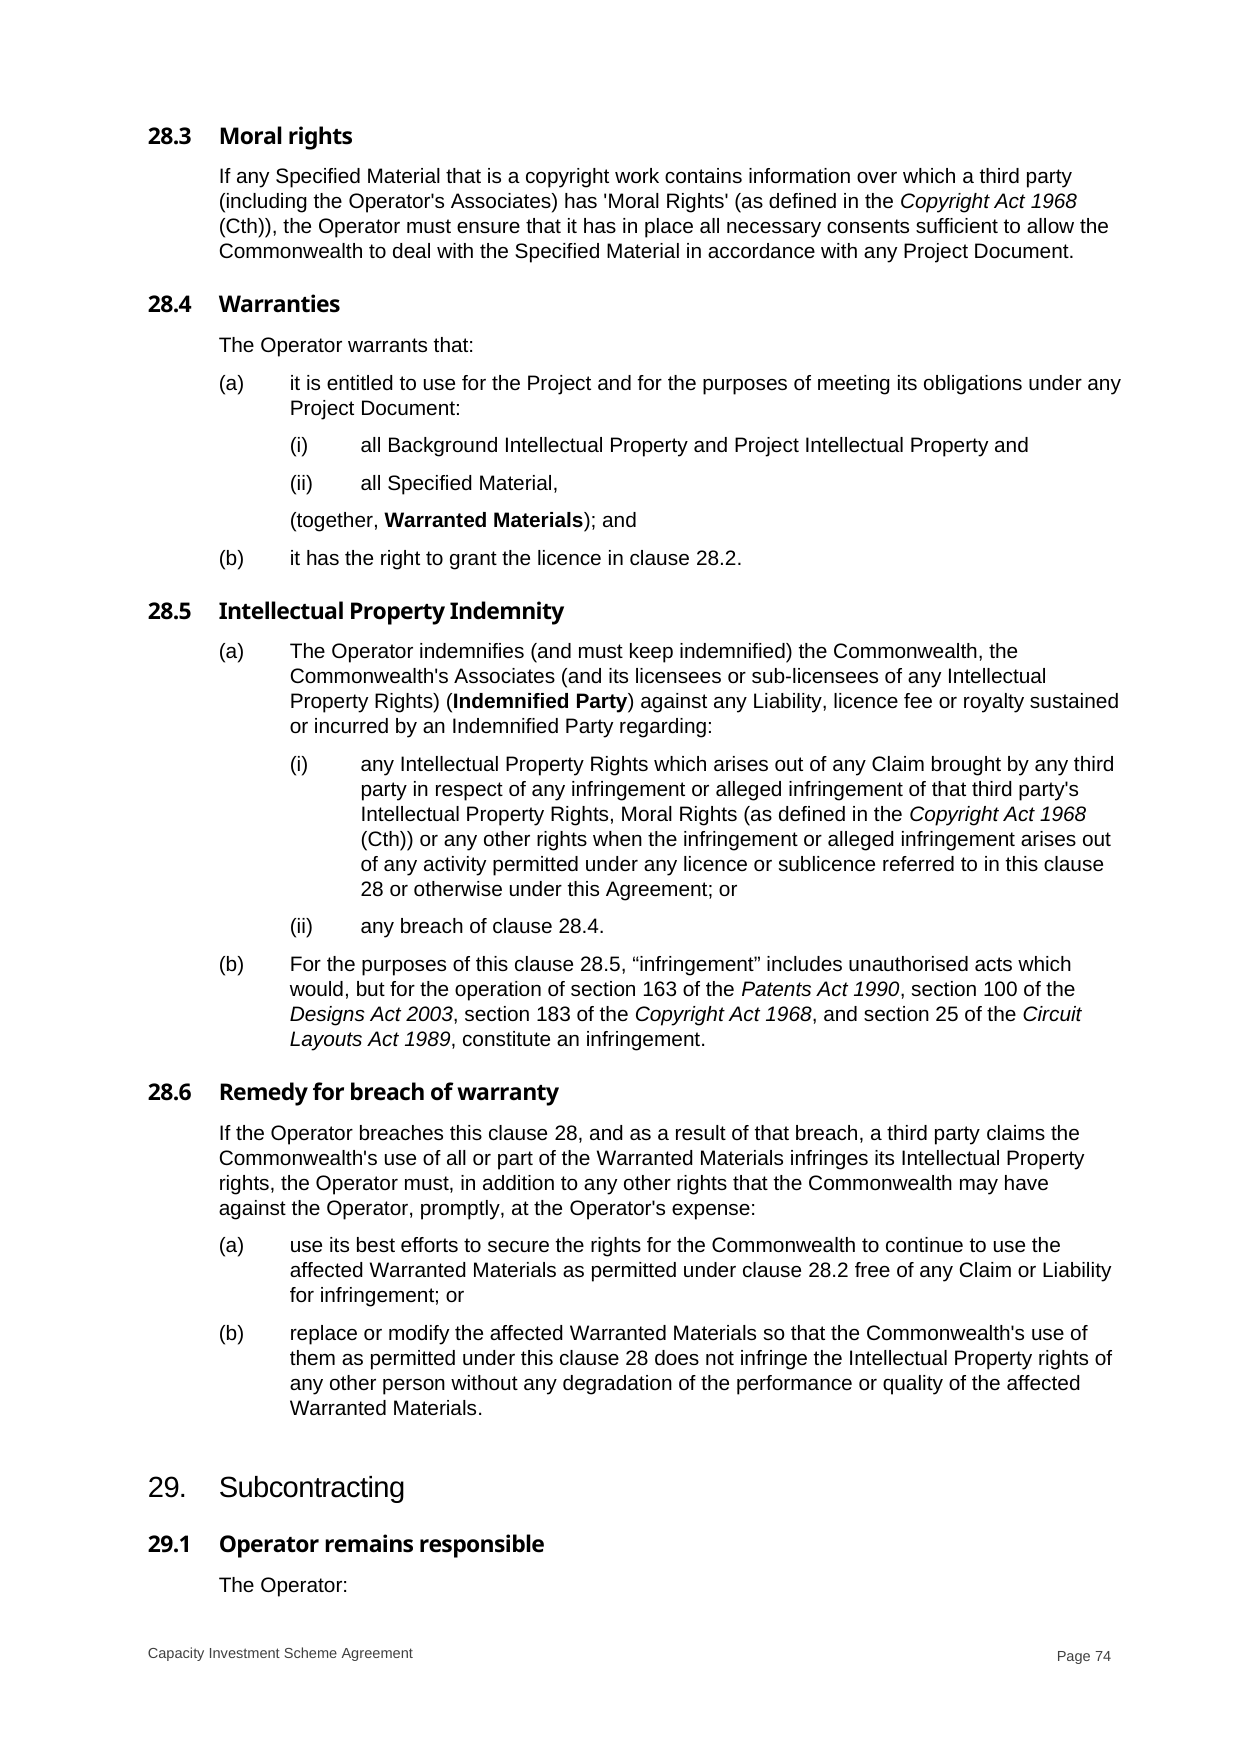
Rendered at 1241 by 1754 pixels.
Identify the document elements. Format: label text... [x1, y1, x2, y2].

text Moral rights [148, 119, 1122, 151]
text For the purposes of this clause 28.5, “infringement” includes unauthorised acts which would, but for the operation of section 163 of the Patents Act 1990, section 100 of the Designs Act 2003, section 183 of the Copyright Act 1968, and section 25 of the Circuit Layouts Act 1989, constitute an infringement. [218, 951, 1122, 1051]
text The Operator indemnifies (and must keep indemnified) the Commonwealth, the Commonwealth's Associates (and its licensees or sub-licensees of any Intellectual Property Rights) (Indemnified Party) against any Liability, licence fee or royalty sustained or incurred by an Indemnified Party regarding: [218, 638, 1122, 738]
text If any Specified Material that is a copyright work contains information over which a third party (including the Operator's Associates) has 'Moral Rights' (as defined in the Copyright Act 1968 (Cth)), the Operator must ensure that it has in place all necessary consents sufficient to allow the Commonwealth to deal with the Specified Material in accordance with any Project Document. [218, 163, 1122, 263]
text all Specified Material, [289, 469, 1122, 494]
list (together, Warranted Materials); and [289, 507, 1122, 532]
text Remedy for breach of warranty [148, 1076, 1122, 1107]
text Intellectual Property Indemnity [148, 594, 1122, 626]
text The Operator warrants that: [218, 332, 1122, 357]
text it has the right to grant the licence in clause 28.2. [218, 544, 1122, 569]
text all Background Intellectual Property and Project Intellectual Property and [289, 432, 1122, 457]
text Warranties [148, 288, 1122, 319]
text Subcontracting [148, 1469, 1122, 1503]
text If the Operator breaches this clause 28, and as a result of that breach, a third party claims the Commonwealth's use of all or part of the Warranted Materials infringes its Intellectual Property rights, the Operator must, in addition to any other rights that the Commonwealth may have against the Operator, promptly, at the Operator's expense: [218, 1119, 1122, 1219]
text any breach of clause 28.4. [289, 913, 1122, 938]
text use its best efforts to secure the rights for the Commonwealth to continue to use the affected Warranted Materials as permitted under clause 28.2 free of any Claim or Liability for infringement; or [218, 1232, 1122, 1307]
list The Operator: [218, 1572, 1122, 1597]
text it is entitled to use for the Project and for the purposes of meeting its obligations under any Project Document: [218, 369, 1122, 419]
text replace or modify the affected Warranted Materials so that the Commonwealth's use of them as permitted under this clause 28 does not infringe the Intellectual Property rights of any other person without any degradation of the performance or quality of the affected Warranted Materials. [218, 1319, 1122, 1419]
text Operator remains responsible [148, 1528, 1122, 1559]
text any Intellectual Property Rights which arises out of any Claim brought by any third party in respect of any infringement or alleged infringement of that third party's Intellectual Property Rights, Moral Rights (as defined in the Copyright Act 1968 (Cth)) or any other rights when the infringement or alleged infringement arises out of any activity permitted under any licence or sublicence referred to in this clause 28 or otherwise under this Agreement; or [289, 751, 1122, 901]
